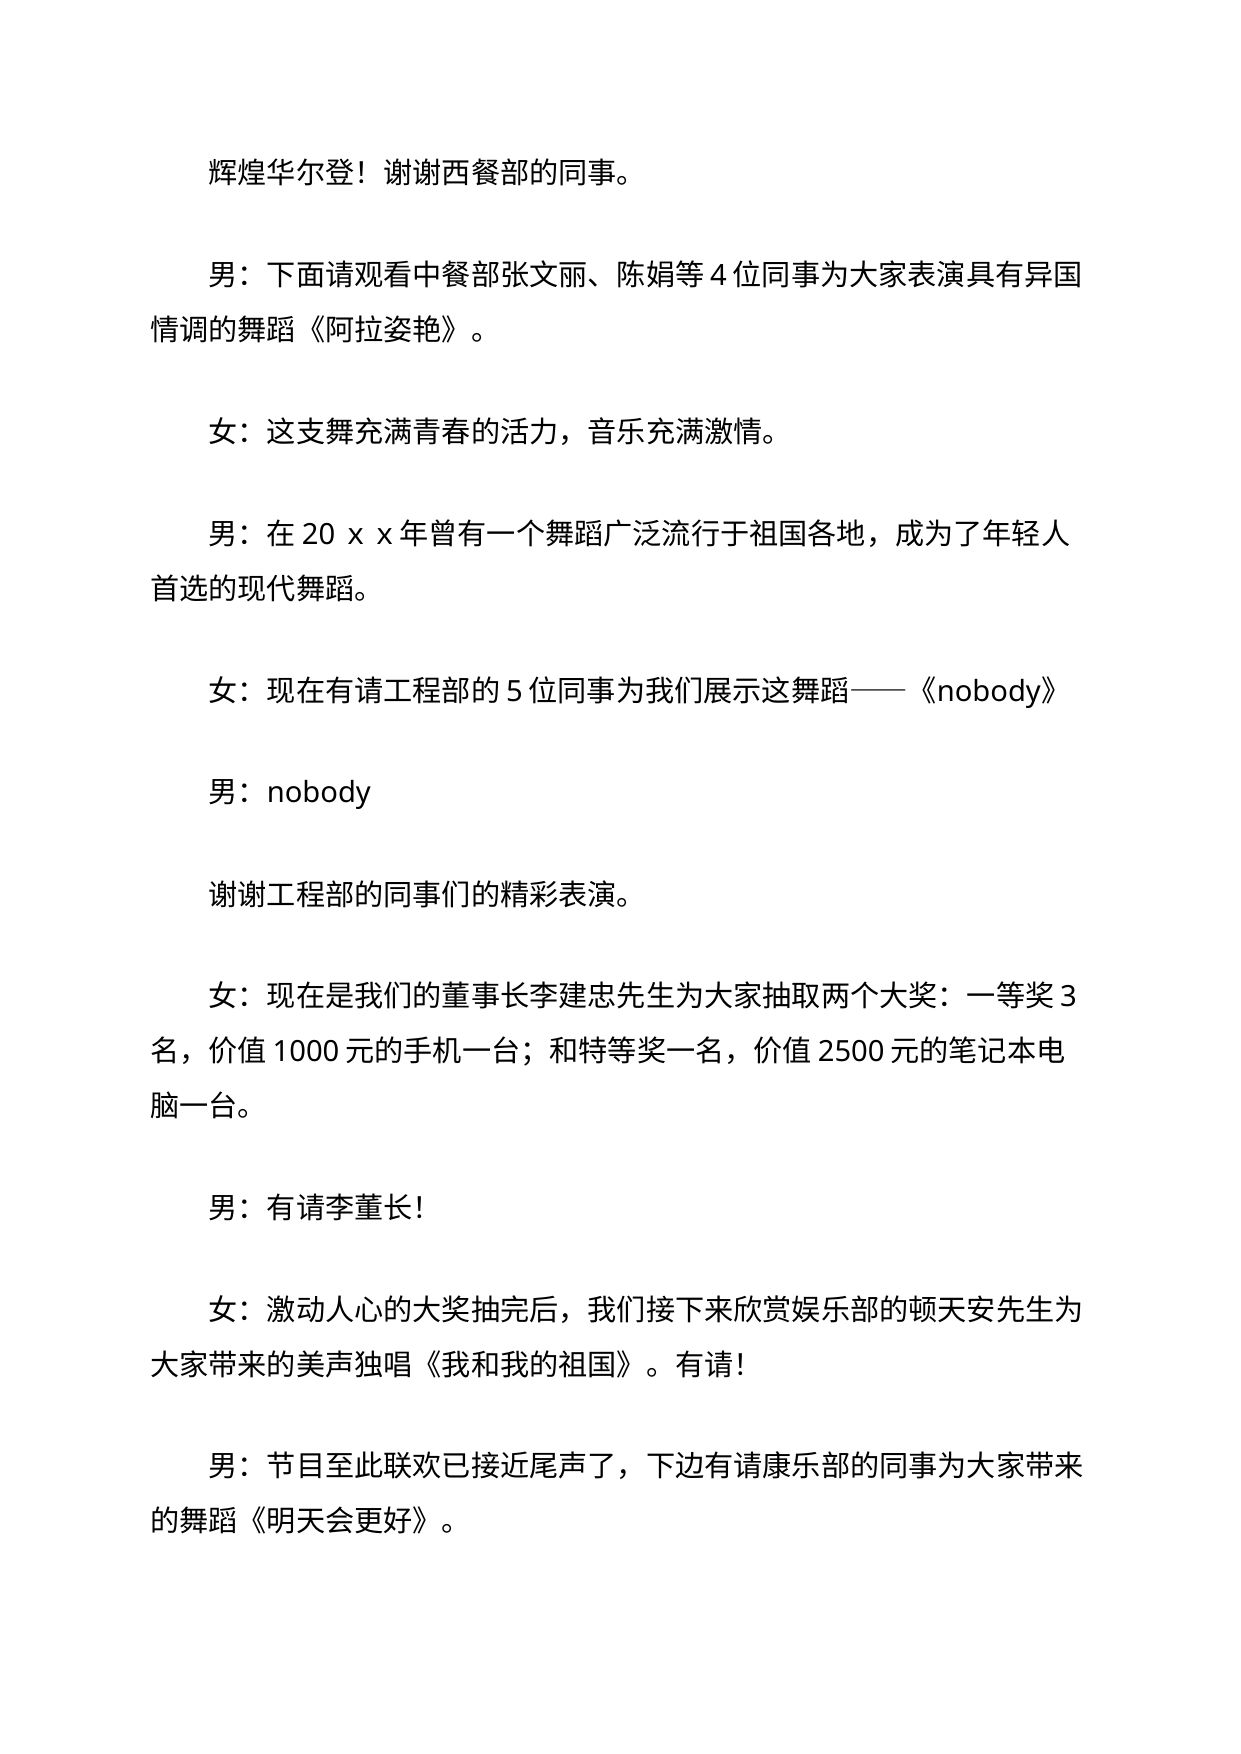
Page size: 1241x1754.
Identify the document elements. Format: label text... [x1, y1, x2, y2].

text 男：nobody [150, 769, 1090, 811]
text 男：在20ｘｘ年曾有一个舞蹈广泛流行于祖国各地，成为了年轻人首选的现代舞蹈。 [150, 510, 1090, 608]
text 男：下面请观看中餐部张文丽、陈娟等4位同事为大家表演具有异国情调的舞蹈《阿拉姿艳》。 [150, 252, 1090, 349]
text 女：现在有请工程部的5位同事为我们展示这舞蹈——《nobody》 [150, 667, 1090, 709]
text 女：这支舞充满青春的活力，音乐充满激情。 [150, 408, 1090, 451]
text 女：现在是我们的董事长李建忠先生为大家抽取两个大奖：一等奖3名，价值1000元的手机一台；和特等奖一名，价值2500元的笔记本电脑一台。 [150, 973, 1090, 1125]
text 谢谢工程部的同事们的精彩表演。 [150, 871, 1090, 913]
text 女：激动人心的大奖抽完后，我们接下来欣赏娱乐部的顿天安先生为大家带来的美声独唱《我和我的祖国》。有请！ [150, 1286, 1090, 1383]
text 辉煌华尔登！谢谢西餐部的同事。 [150, 150, 1090, 192]
text 男：节目至此联欢已接近尾声了，下边有请康乐部的同事为大家带来的舞蹈《明天会更好》。 [150, 1443, 1090, 1540]
text 男：有请李董长！ [150, 1184, 1090, 1227]
